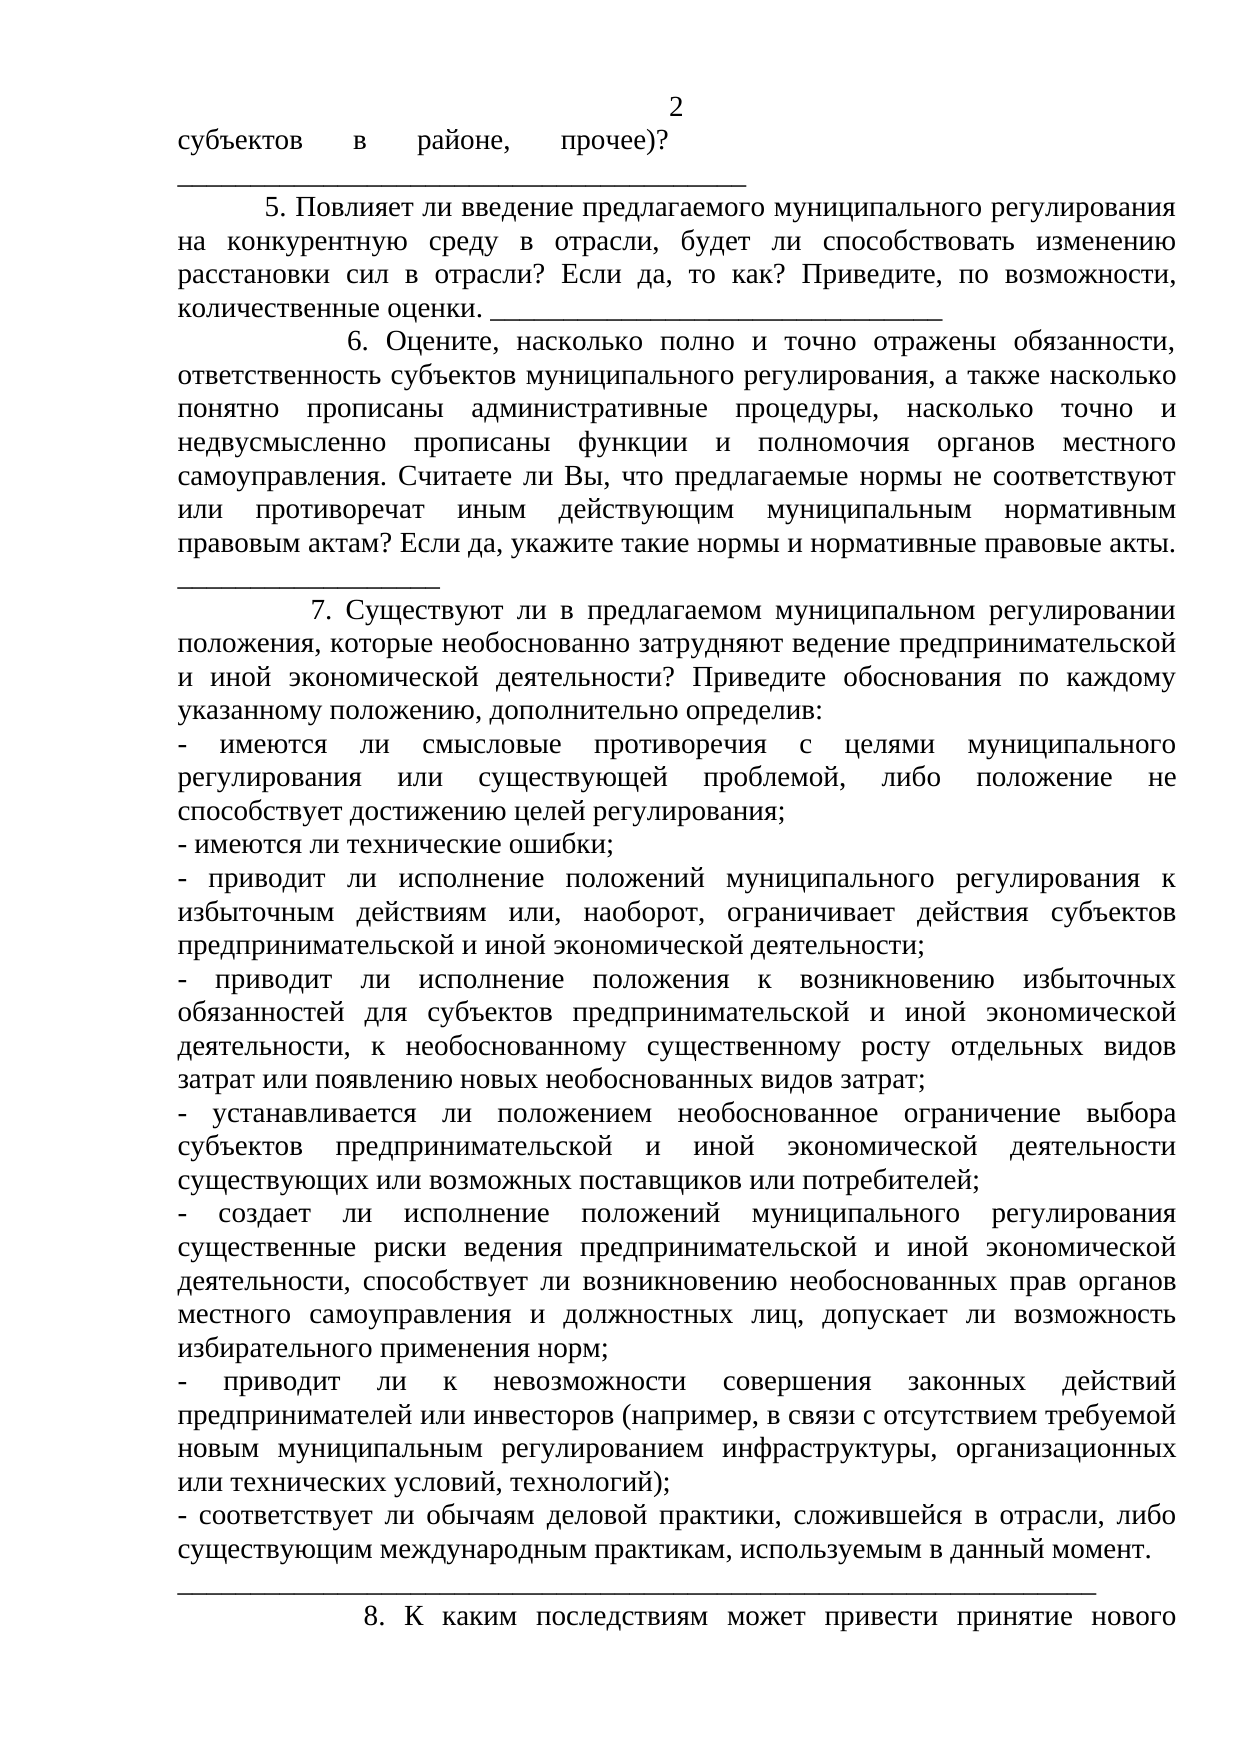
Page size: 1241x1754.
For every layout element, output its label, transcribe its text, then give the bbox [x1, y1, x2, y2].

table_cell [166, 1598, 1188, 1632]
table_cell 5. Повлияет ли введение предлагаемого муниципального регулирования на конкурентную среду в отрасли, будет ли способствовать изменению расстановки сил в отрасли? Если да, то как? Приведите, по возможности, количественные оценки. _______________________________ [166, 189, 1188, 323]
table_cell 7. Существуют ли в предлагаемом муниципальном регулировании положения, которые необоснованно затрудняют ведение предпринимательской и иной экономической деятельности? Приведите обоснования по каждому указанному положению, дополнительно определив: - имеются ли смысловые противоречия с целями муниципального регулирования или существующей проблемой, либо положение не способствует достижению целей регулирования; - имеются ли технические ошибки; - приводит ли исполнение положений муниципального регулирования к избыточным действиям или, наоборот, ограничивает действия субъектов предпринимательской и иной экономической деятельности; - приводит ли исполнение положения к возникновению избыточных обязанностей для субъектов предпринимательской и иной экономической деятельности, к необоснованному существенному росту отдельных видов затрат или появлению новых необоснованных видов затрат; - устанавливается ли положением необоснованное ограничение выбора субъектов предпринимательской и иной экономической деятельности существующих или возможных поставщиков или потребителей; - создает ли исполнение положений муниципального регулирования существенные риски ведения предпринимательской и иной экономической деятельности, способствует ли возникновению необоснованных прав органов местного самоуправления и должностных лиц, допускает ли возможность избирательного применения норм; - приводит ли к невозможности совершения законных действий предпринимателей или инвесторов (например, в связи с отсутствием требуемой новым муниципальным регулированием инфраструктуры, организационных или технических условий, технологий); - соответствует ли обычаям деловой практики, сложившейся в отрасли, либо существующим международным практикам, используемым в данный момент. _______________________________________________________________ [166, 592, 1188, 1598]
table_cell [166, 122, 1188, 189]
table_cell 6. Оцените, насколько полно и точно отражены обязанности, ответственность субъектов муниципального регулирования, а также насколько понятно прописаны административные процедуры, насколько точно и недвусмысленно прописаны функции и полномочия органов местного самоуправления. Считаете ли Вы, что предлагаемые нормы не соответствуют или противоречат иным действующим муниципальным нормативным правовым актам? Если да, укажите такие нормы и нормативные правовые акты. __________________ [166, 324, 1188, 592]
